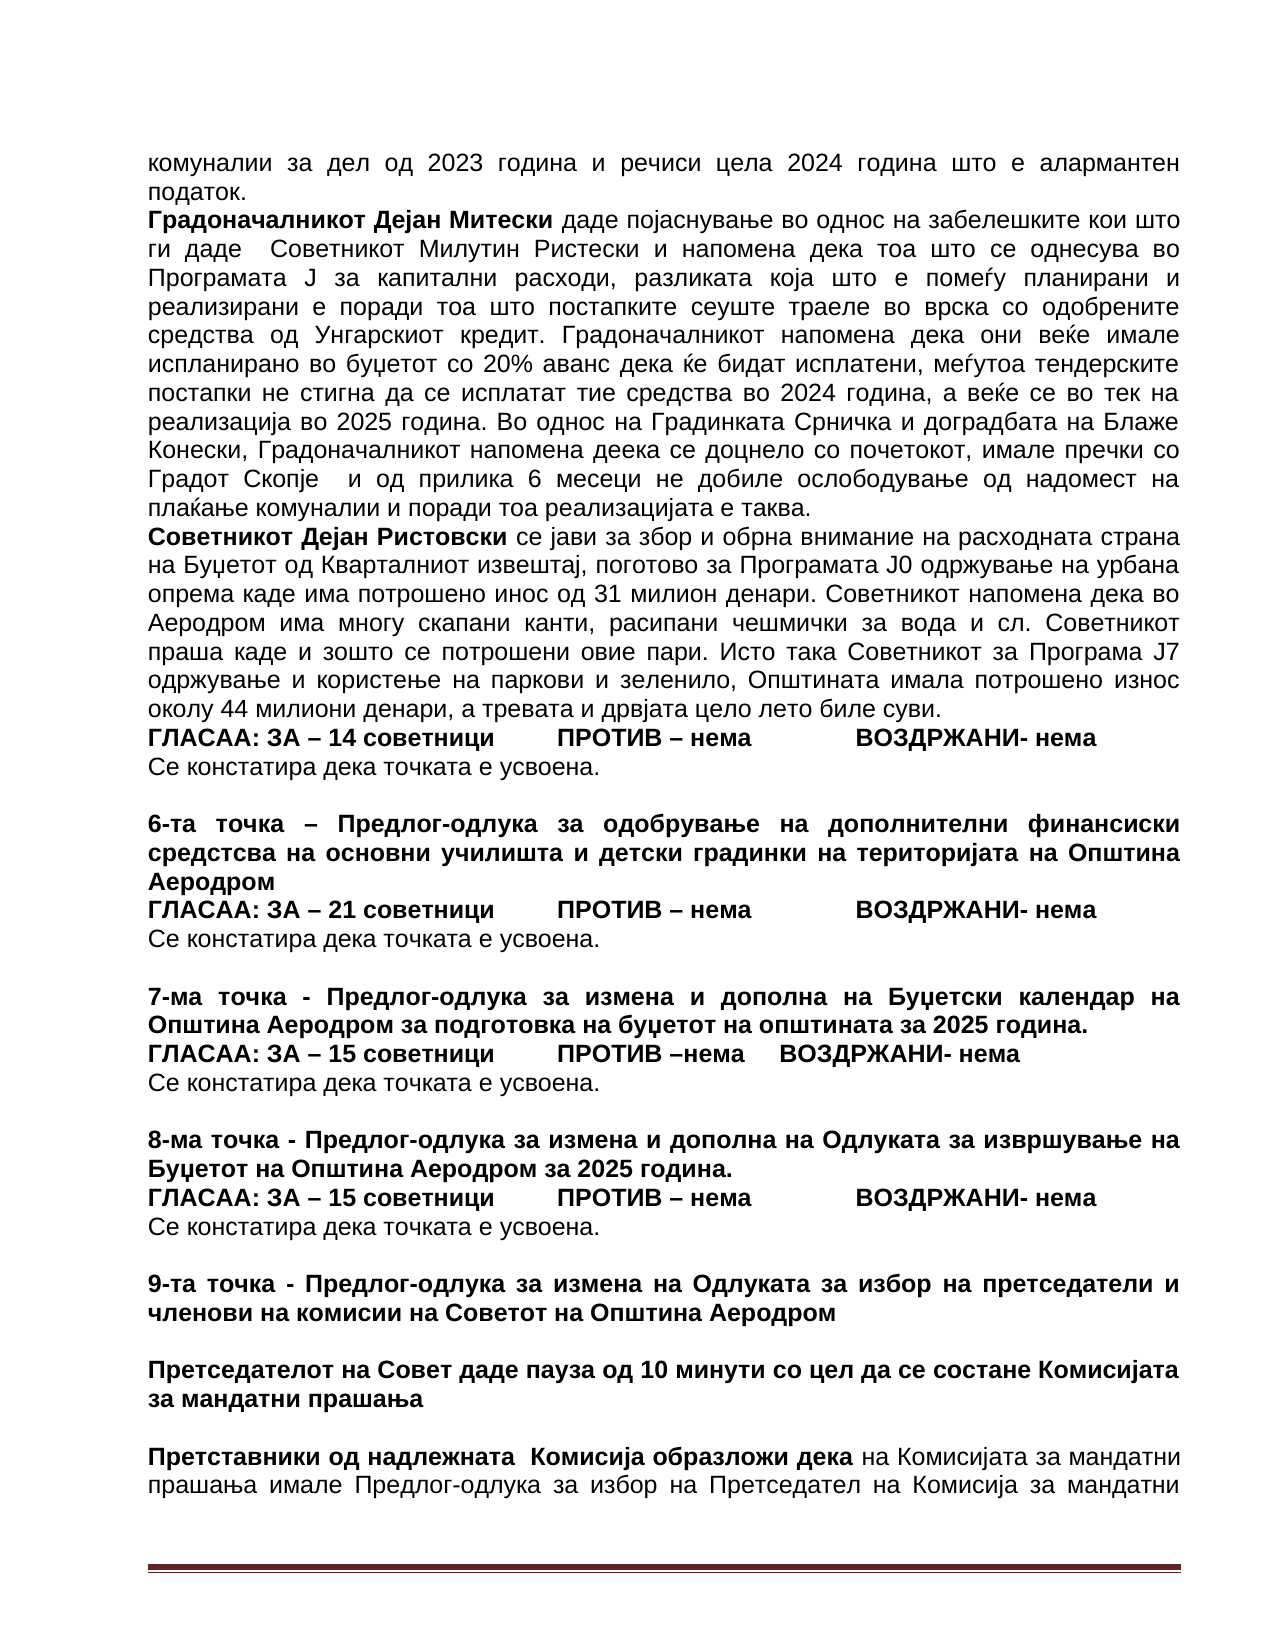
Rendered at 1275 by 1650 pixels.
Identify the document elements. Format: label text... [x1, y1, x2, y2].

list 9-та точка - Предлог-одлука за измена на Одлуката за избор на претседатели и членови на комисии на Советот на Општина Аеродром [148, 1269, 1181, 1326]
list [148, 1441, 1181, 1499]
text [148, 148, 1181, 205]
list Претседателот на Совет даде пауза од 10 минути со цел да се состане Комисијата за мандатни прашања [148, 1355, 1181, 1413]
text Се констатира дека точката е усвоена. [148, 924, 1181, 953]
text ГЛАСАА: ЗА – 15 советници ПРОТИВ –нема ВОЗДРЖАНИ- нема [148, 1039, 1181, 1068]
text Се констатира дека точката е усвоена. [148, 751, 1181, 780]
text ГЛАСАА: ЗА – 14 советници ПРОТИВ – нема ВОЗДРЖАНИ- нема [148, 723, 1181, 751]
text Се констатира дека точката е усвоена. [148, 1211, 1181, 1240]
text Советникот Дејан Ристовски се јави за збор и обрна внимание на расходната страна на Буџетот од Кварталниот извештај, поготово за Програмата Ј0 одржување на урбана опрема каде има потрошено инос од 31 милион денари. Советникот напомена дека во Аеродром има многу скапани канти, расипани чешмички за вода и сл. Советникот праша каде и зошто се потрошени овие пари. Исто така Советникот за Програма Ј7 одржување и користење на паркови и зеленило, Општината имала потрошено износ околу 44 милиони денари, а тревата и дрвјата цело лето биле суви. [148, 521, 1181, 723]
text 8-ма точка - Предлог-одлука за измена и дополна на Одлуката за извршување на Буџетот на Општина Аеродром за 2025 година. [148, 1125, 1181, 1183]
text 6-та точка – Предлог-одлука за одобрување на дополнителни финансиски средстсва на основни училишта и детски градинки на територијата на Општина Аеродром [148, 809, 1181, 895]
text Градоначалникот Дејан Митески даде појаснување во однос на забелешките кои што ги даде Советникот Милутин Ристески и напомена дека тоа што се однесува во Програмата Ј за капитални расходи, разликата која што е помеѓу планирани и реализирани е поради тоа што постапките сеуште траеле во врска со одобрените средства од Унгарскиот кредит. Градоначалникот напомена дека они веќе имале испланирано во буџетот со 20% аванс дека ќе бидат исплатени, меѓутоа тендерските постапки не стигна да се исплатат тие средства во 2024 година, а веќе се во тек на реализација во 2025 година. Во однос на Градинката Срничка и доградбата на Блаже Конески, Градоначалникот напомена деека се доцнело со почетокот, имале пречки со Градот Скопје и од прилика 6 месеци не добиле ослободување од надомест на плаќање комуналии и поради тоа реализацијата е таква. [148, 205, 1181, 521]
text 7-ма точка - Предлог-одлука за измена и дополна на Буџетски календар на Општина Аеродром за подготовка на буџетот на општината за 2025 година. [148, 981, 1181, 1039]
text Се констатира дека точката е усвоена. [148, 1068, 1181, 1096]
text ГЛАСАА: ЗА – 21 советници ПРОТИВ – нема ВОЗДРЖАНИ- нема [148, 895, 1181, 924]
text ГЛАСАА: ЗА – 15 советници ПРОТИВ – нема ВОЗДРЖАНИ- нема [148, 1183, 1181, 1211]
